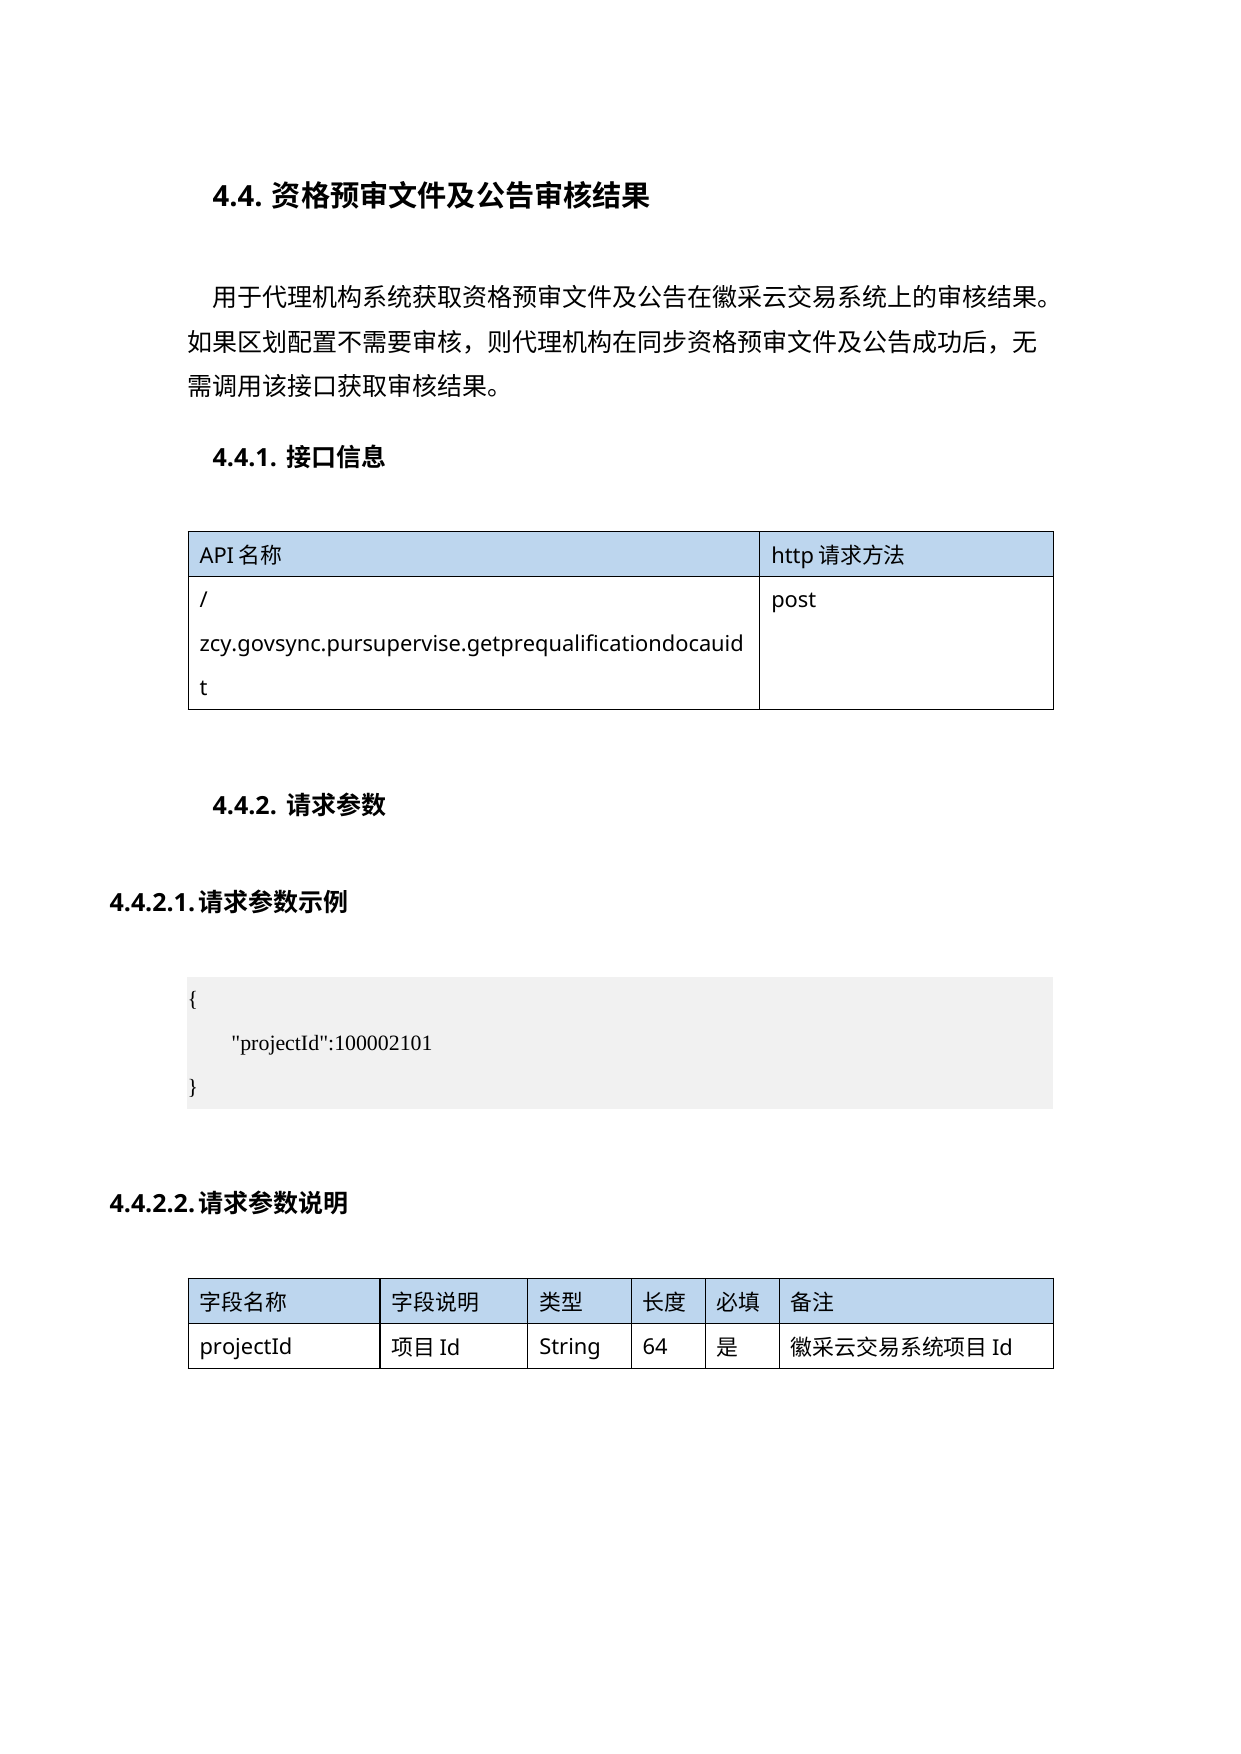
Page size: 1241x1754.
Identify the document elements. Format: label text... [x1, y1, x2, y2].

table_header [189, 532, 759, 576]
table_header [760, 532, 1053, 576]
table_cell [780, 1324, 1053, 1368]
subtitle 请求参数 [212, 781, 1028, 826]
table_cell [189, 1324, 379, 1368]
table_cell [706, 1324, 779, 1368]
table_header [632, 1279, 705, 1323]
subtitle 接口信息 [212, 433, 1028, 477]
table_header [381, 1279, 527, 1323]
text "projectId":100002101 [187, 1021, 1053, 1065]
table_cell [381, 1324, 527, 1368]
text 用于代理机构系统获取资格预审文件及公告在徽采云交易系统上的审核结果。如果区划配置不需要审核，则代理机构在同步资格预审文件及公告成功后，无需调用该接口获取审核结果。 [187, 274, 1053, 406]
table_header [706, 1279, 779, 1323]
text { [187, 977, 1053, 1021]
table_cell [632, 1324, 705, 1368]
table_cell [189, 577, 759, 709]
text } [187, 1065, 1053, 1109]
subtitle 请求参数说明 [109, 1180, 1028, 1224]
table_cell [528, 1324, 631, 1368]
subtitle 资格预审文件及公告审核结果 [212, 172, 1053, 216]
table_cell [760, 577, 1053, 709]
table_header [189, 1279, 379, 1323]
subtitle 请求参数示例 [109, 879, 1028, 923]
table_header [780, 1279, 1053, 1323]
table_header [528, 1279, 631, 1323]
